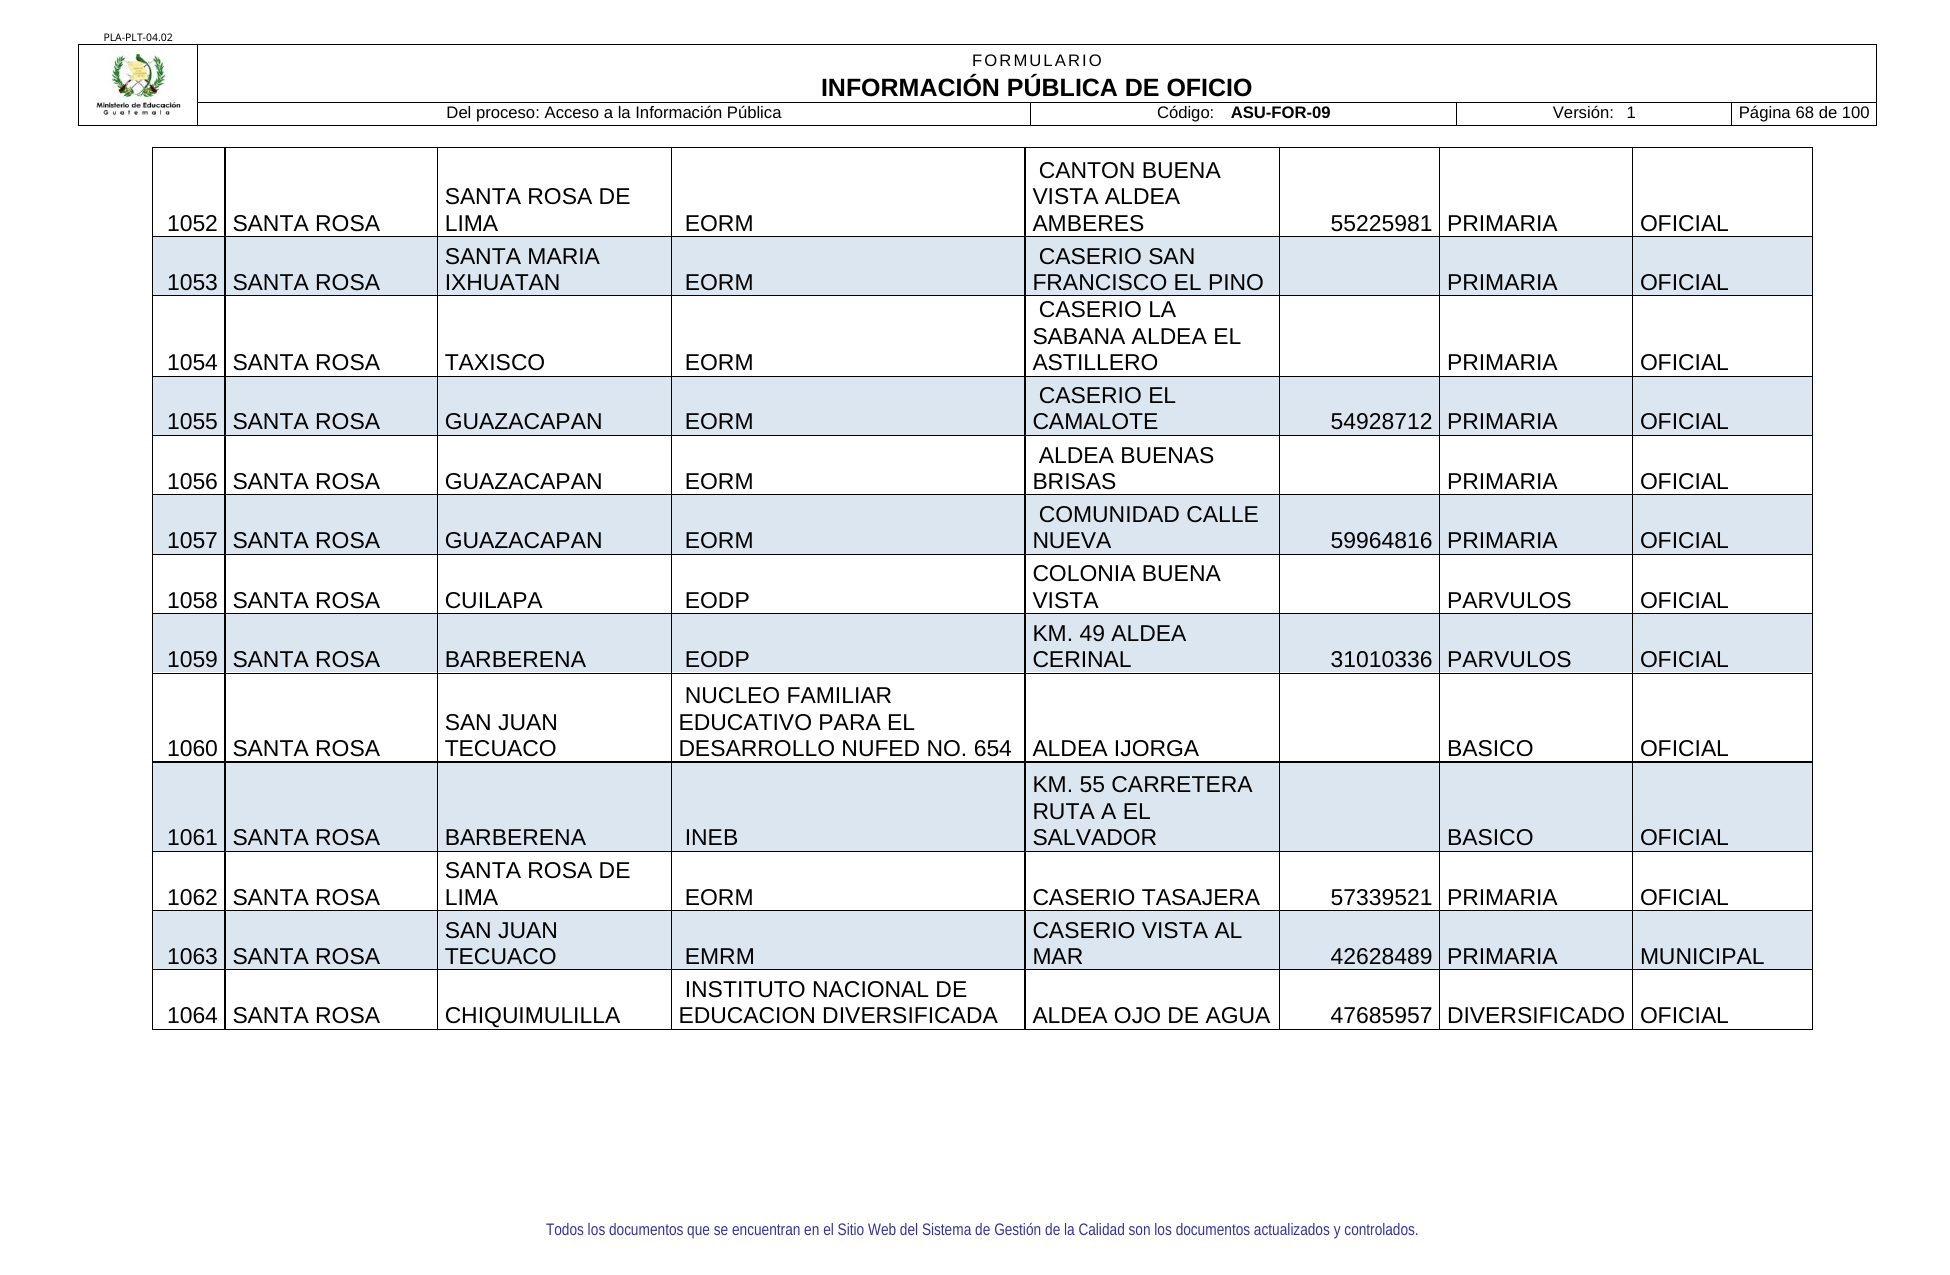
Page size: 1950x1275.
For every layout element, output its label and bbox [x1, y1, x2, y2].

picture [95, 51, 181, 117]
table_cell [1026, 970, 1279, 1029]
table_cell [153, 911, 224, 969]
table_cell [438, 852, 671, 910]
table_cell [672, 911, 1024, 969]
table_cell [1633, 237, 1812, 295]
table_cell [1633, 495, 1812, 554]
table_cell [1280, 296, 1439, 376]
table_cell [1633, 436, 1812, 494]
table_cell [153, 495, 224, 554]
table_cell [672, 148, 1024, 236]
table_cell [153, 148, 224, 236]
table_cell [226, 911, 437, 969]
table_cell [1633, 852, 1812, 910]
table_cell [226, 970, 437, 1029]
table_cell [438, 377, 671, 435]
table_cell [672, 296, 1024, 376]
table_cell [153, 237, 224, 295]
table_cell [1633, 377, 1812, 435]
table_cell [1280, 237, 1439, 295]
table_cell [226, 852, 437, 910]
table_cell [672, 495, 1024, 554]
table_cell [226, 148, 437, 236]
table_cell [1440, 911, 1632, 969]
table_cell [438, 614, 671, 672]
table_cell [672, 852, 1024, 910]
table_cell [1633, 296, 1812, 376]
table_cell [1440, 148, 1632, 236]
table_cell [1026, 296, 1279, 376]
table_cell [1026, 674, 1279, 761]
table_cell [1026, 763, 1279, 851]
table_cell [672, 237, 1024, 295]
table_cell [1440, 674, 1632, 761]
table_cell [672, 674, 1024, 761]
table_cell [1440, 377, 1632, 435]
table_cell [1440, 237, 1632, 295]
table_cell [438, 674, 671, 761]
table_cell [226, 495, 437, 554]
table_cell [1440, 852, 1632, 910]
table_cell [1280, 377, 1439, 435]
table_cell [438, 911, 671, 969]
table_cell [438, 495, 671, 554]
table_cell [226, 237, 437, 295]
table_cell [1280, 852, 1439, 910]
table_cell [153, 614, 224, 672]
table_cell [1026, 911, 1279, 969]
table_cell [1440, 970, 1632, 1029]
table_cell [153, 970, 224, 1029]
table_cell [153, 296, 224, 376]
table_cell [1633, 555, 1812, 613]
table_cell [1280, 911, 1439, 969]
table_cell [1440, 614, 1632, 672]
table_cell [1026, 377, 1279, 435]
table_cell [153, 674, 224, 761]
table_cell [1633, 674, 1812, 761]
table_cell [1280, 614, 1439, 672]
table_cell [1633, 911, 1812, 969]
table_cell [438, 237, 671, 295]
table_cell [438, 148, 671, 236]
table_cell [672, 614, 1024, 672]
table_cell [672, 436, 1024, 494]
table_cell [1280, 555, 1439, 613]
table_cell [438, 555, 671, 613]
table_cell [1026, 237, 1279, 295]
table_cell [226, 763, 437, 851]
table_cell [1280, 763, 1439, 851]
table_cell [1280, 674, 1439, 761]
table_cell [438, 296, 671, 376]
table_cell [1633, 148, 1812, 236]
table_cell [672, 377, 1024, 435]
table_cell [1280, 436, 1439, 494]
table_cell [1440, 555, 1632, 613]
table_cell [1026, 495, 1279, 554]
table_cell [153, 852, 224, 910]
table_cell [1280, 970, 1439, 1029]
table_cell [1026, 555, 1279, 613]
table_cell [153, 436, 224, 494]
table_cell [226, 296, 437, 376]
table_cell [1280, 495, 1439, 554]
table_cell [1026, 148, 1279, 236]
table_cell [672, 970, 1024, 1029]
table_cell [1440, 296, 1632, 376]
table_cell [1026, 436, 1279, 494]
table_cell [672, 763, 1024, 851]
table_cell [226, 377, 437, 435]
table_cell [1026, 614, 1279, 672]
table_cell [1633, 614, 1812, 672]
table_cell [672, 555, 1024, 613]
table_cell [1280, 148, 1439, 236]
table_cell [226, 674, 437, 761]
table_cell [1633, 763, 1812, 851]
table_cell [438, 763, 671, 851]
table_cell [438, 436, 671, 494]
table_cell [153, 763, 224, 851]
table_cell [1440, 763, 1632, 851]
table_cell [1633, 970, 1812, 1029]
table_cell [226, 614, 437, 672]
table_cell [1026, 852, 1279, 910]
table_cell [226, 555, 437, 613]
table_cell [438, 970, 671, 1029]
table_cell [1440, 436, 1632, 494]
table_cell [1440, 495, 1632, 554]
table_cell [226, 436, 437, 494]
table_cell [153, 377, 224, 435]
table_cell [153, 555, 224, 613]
